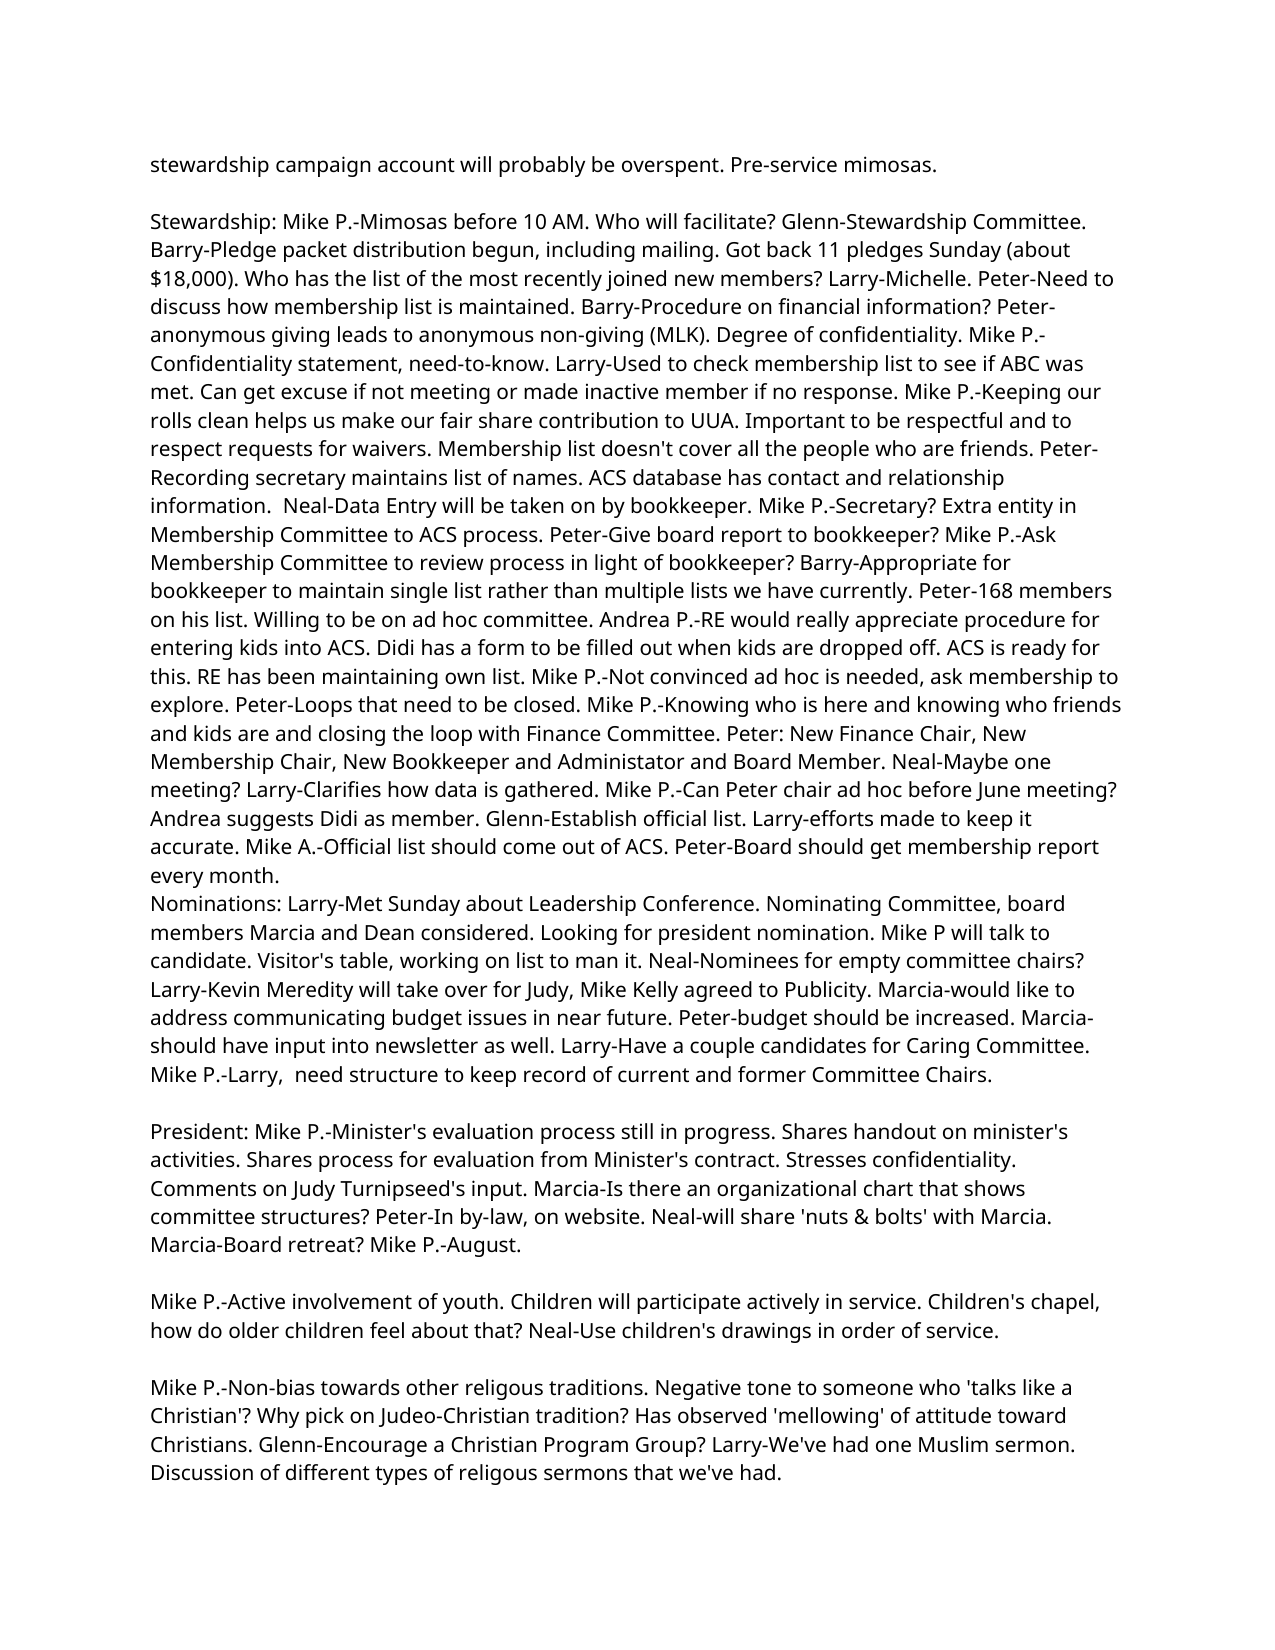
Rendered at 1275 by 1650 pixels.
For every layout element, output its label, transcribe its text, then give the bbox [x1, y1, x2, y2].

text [150, 150, 1125, 178]
text Mike P.-Active involvement of youth. Children will participate actively in service. Children's chapel, how do older children feel about that? Neal-Use children's drawings in order of service. [150, 1287, 1125, 1344]
text Mike P.-Non-bias towards other religous traditions. Negative tone to someone who 'talks like a Christian'? Why pick on Judeo-Christian tradition? Has observed 'mellowing' of attitude toward Christians. Glenn-Encourage a Christian Program Group? Larry-We've had one Muslim sermon. Discussion of different types of religous sermons that we've had. [150, 1373, 1125, 1487]
text Stewardship: Mike P.-Mimosas before 10 AM. Who will facilitate? Glenn-Stewardship Committee. Barry-Pledge packet distribution begun, including mailing. Got back 11 pledges Sunday (about $18,000). Who has the list of the most recently joined new members? Larry-Michelle. Peter-Need to discuss how membership list is maintained. Barry-Procedure on financial information? Peter-anonymous giving leads to anonymous non-giving (MLK). Degree of confidentiality. Mike P.-Confidentiality statement, need-to-know. Larry-Used to check membership list to see if ABC was met. Can get excuse if not meeting or made inactive member if no response. Mike P.-Keeping our rolls clean helps us make our fair share contribution to UUA. Important to be respectful and to respect requests for waivers. Membership list doesn't cover all the people who are friends. Peter-Recording secretary maintains list of names. ACS database has contact and relationship information. Neal-Data Entry will be taken on by bookkeeper. Mike P.-Secretary? Extra entity in Membership Committee to ACS process. Peter-Give board report to bookkeeper? Mike P.-Ask Membership Committee to review process in light of bookkeeper? Barry-Appropriate for bookkeeper to maintain single list rather than multiple lists we have currently. Peter-168 members on his list. Willing to be on ad hoc committee. Andrea P.-RE would really appreciate procedure for entering kids into ACS. Didi has a form to be filled out when kids are dropped off. ACS is ready for this. RE has been maintaining own list. Mike P.-Not convinced ad hoc is needed, ask membership to explore. Peter-Loops that need to be closed. Mike P.-Knowing who is here and knowing who friends and kids are and closing the loop with Finance Committee. Peter: New Finance Chair, New Membership Chair, New Bookkeeper and Administator and Board Member. Neal-Maybe one meeting? Larry-Clarifies how data is gathered. Mike P.-Can Peter chair ad hoc before June meeting? Andrea suggests Didi as member. Glenn-Establish official list. Larry-efforts made to keep it accurate. Mike A.-Official list should come out of ACS. Peter-Board should get membership report every month. [150, 207, 1125, 889]
text President: Mike P.-Minister's evaluation process still in progress. Shares handout on minister's activities. Shares process for evaluation from Minister's contract. Stresses confidentiality. Comments on Judy Turnipseed's input. Marcia-Is there an organizational chart that shows committee structures? Peter-In by-law, on website. Neal-will share 'nuts & bolts' with Marcia. Marcia-Board retreat? Mike P.-August. [150, 1117, 1125, 1259]
text Nominations: Larry-Met Sunday about Leadership Conference. Nominating Committee, board members Marcia and Dean considered. Looking for president nomination. Mike P will talk to candidate. Visitor's table, working on list to man it. Neal-Nominees for empty committee chairs? Larry-Kevin Meredity will take over for Judy, Mike Kelly agreed to Publicity. Marcia-would like to address communicating budget issues in near future. Peter-budget should be increased. Marcia-should have input into newsletter as well. Larry-Have a couple candidates for Caring Committee. Mike P.-Larry, need structure to keep record of current and former Committee Chairs. [150, 889, 1125, 1088]
